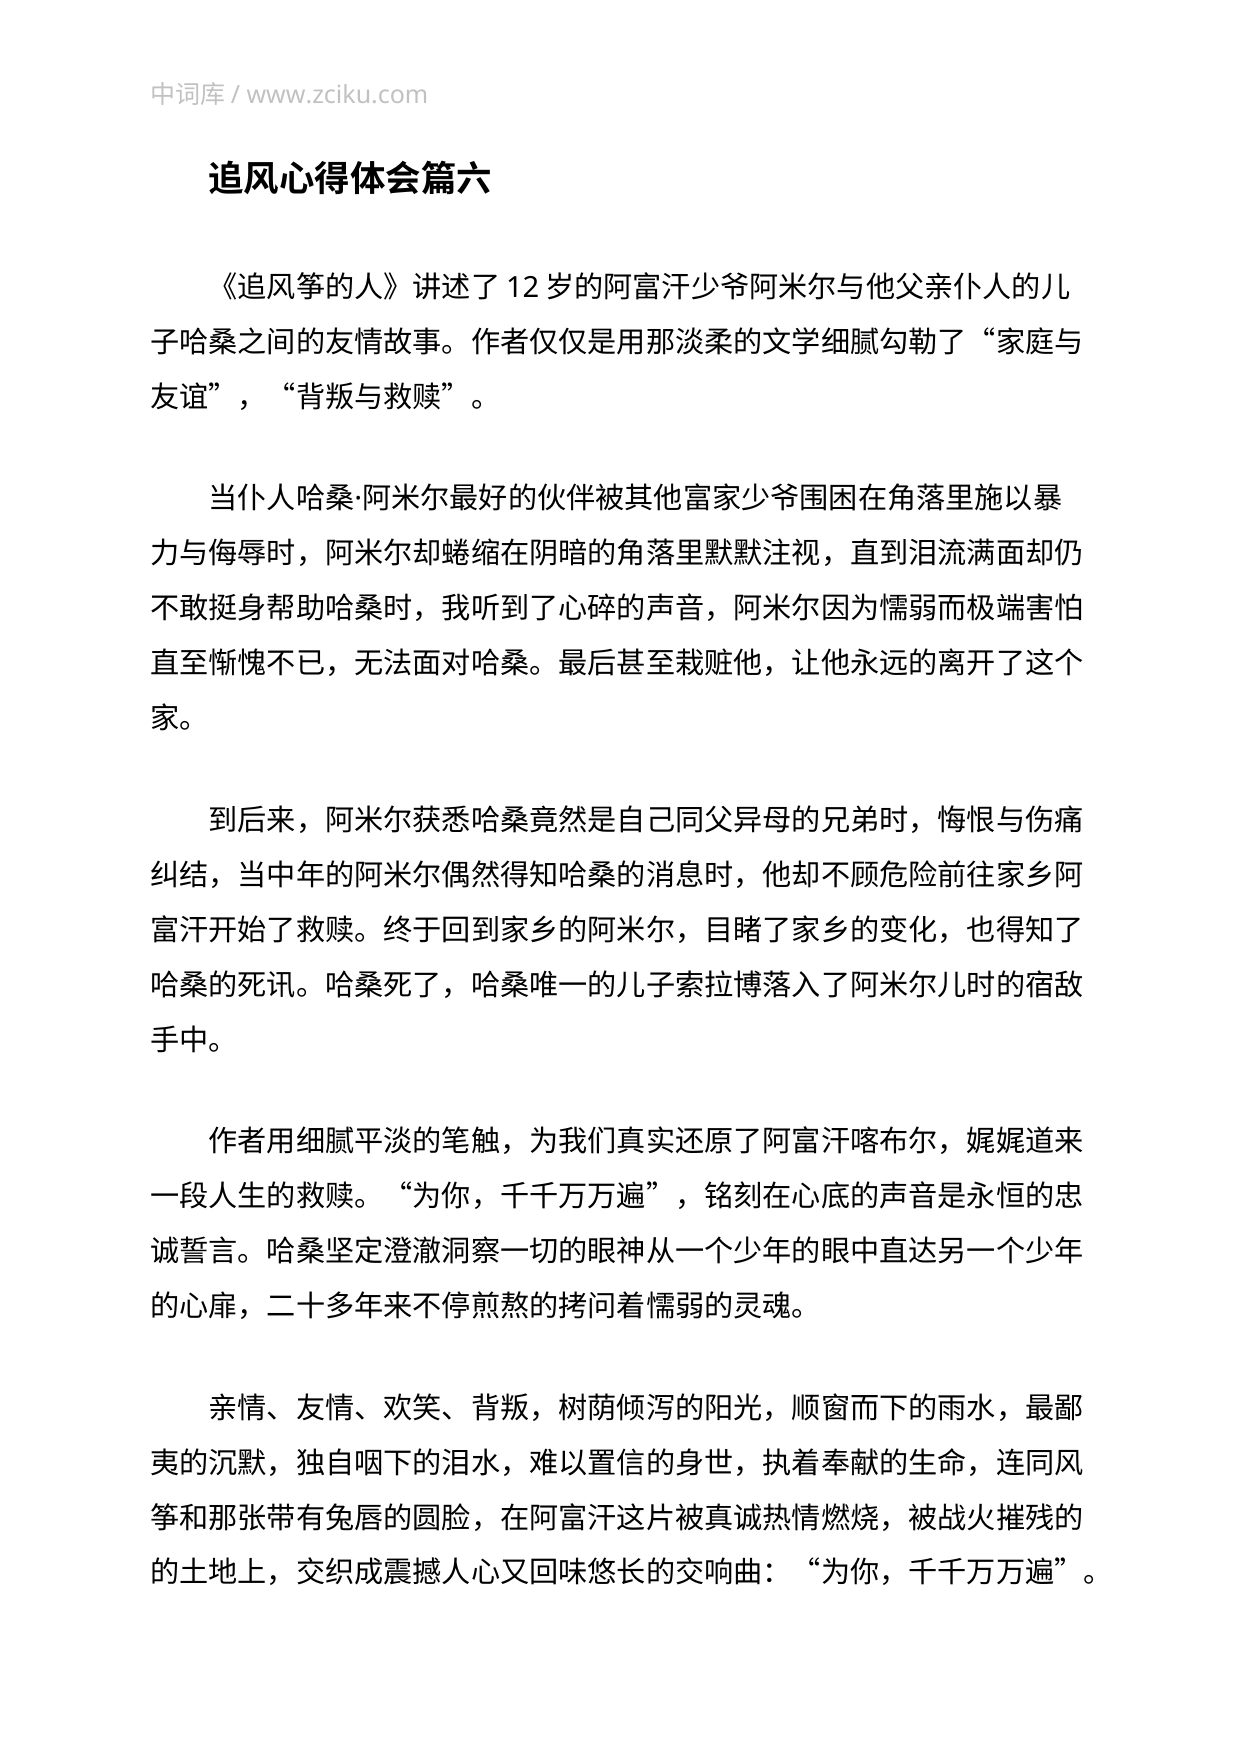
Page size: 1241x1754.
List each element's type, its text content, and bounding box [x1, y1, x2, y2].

text 亲情、友情、欢笑、背叛，树荫倾泻的阳光，顺窗而下的雨水，最鄙夷的沉默，独自咽下的泪水，难以置信的身世，执着奉献的生命，连同风筝和那张带有兔唇的圆脸，在阿富汗这片被真诚热情燃烧，被战火摧残的的土地上，交织成震撼人心又回味悠长的交响曲：“为你，千千万万遍”。 [150, 1384, 1090, 1591]
text 到后来，阿米尔获悉哈桑竟然是自己同父异母的兄弟时，悔恨与伤痛纠结，当中年的阿米尔偶然得知哈桑的消息时，他却不顾危险前往家乡阿富汗开始了救赎。终于回到家乡的阿米尔，目睹了家乡的变化，也得知了哈桑的死讯。哈桑死了，哈桑唯一的儿子索拉博落入了阿米尔儿时的宿敌手中。 [150, 797, 1090, 1058]
text 当仆人哈桑·阿米尔最好的伙伴被其他富家少爷围困在角落里施以暴力与侮辱时，阿米尔却蜷缩在阴暗的角落里默默注视，直到泪流满面却仍不敢挺身帮助哈桑时，我听到了心碎的声音，阿米尔因为懦弱而极端害怕直至惭愧不已，无法面对哈桑。最后甚至栽赃他，让他永远的离开了这个家。 [150, 475, 1090, 737]
text 作者用细腻平淡的笔触，为我们真实还原了阿富汗喀布尔，娓娓道来一段人生的救赎。“为你，千千万万遍”，铭刻在心底的声音是永恒的忠诚誓言。哈桑坚定澄澈洞察一切的眼神从一个少年的眼中直达另一个少年的心扉，二十多年来不停煎熬的拷问着懦弱的灵魂。 [150, 1118, 1090, 1325]
text 《追风筝的人》讲述了12岁的阿富汗少爷阿米尔与他父亲仆人的儿子哈桑之间的友情故事。作者仅仅是用那淡柔的文学细腻勾勒了“家庭与友谊”，“背叛与救赎”。 [150, 263, 1090, 416]
text 追风心得体会篇六 [150, 150, 1090, 201]
